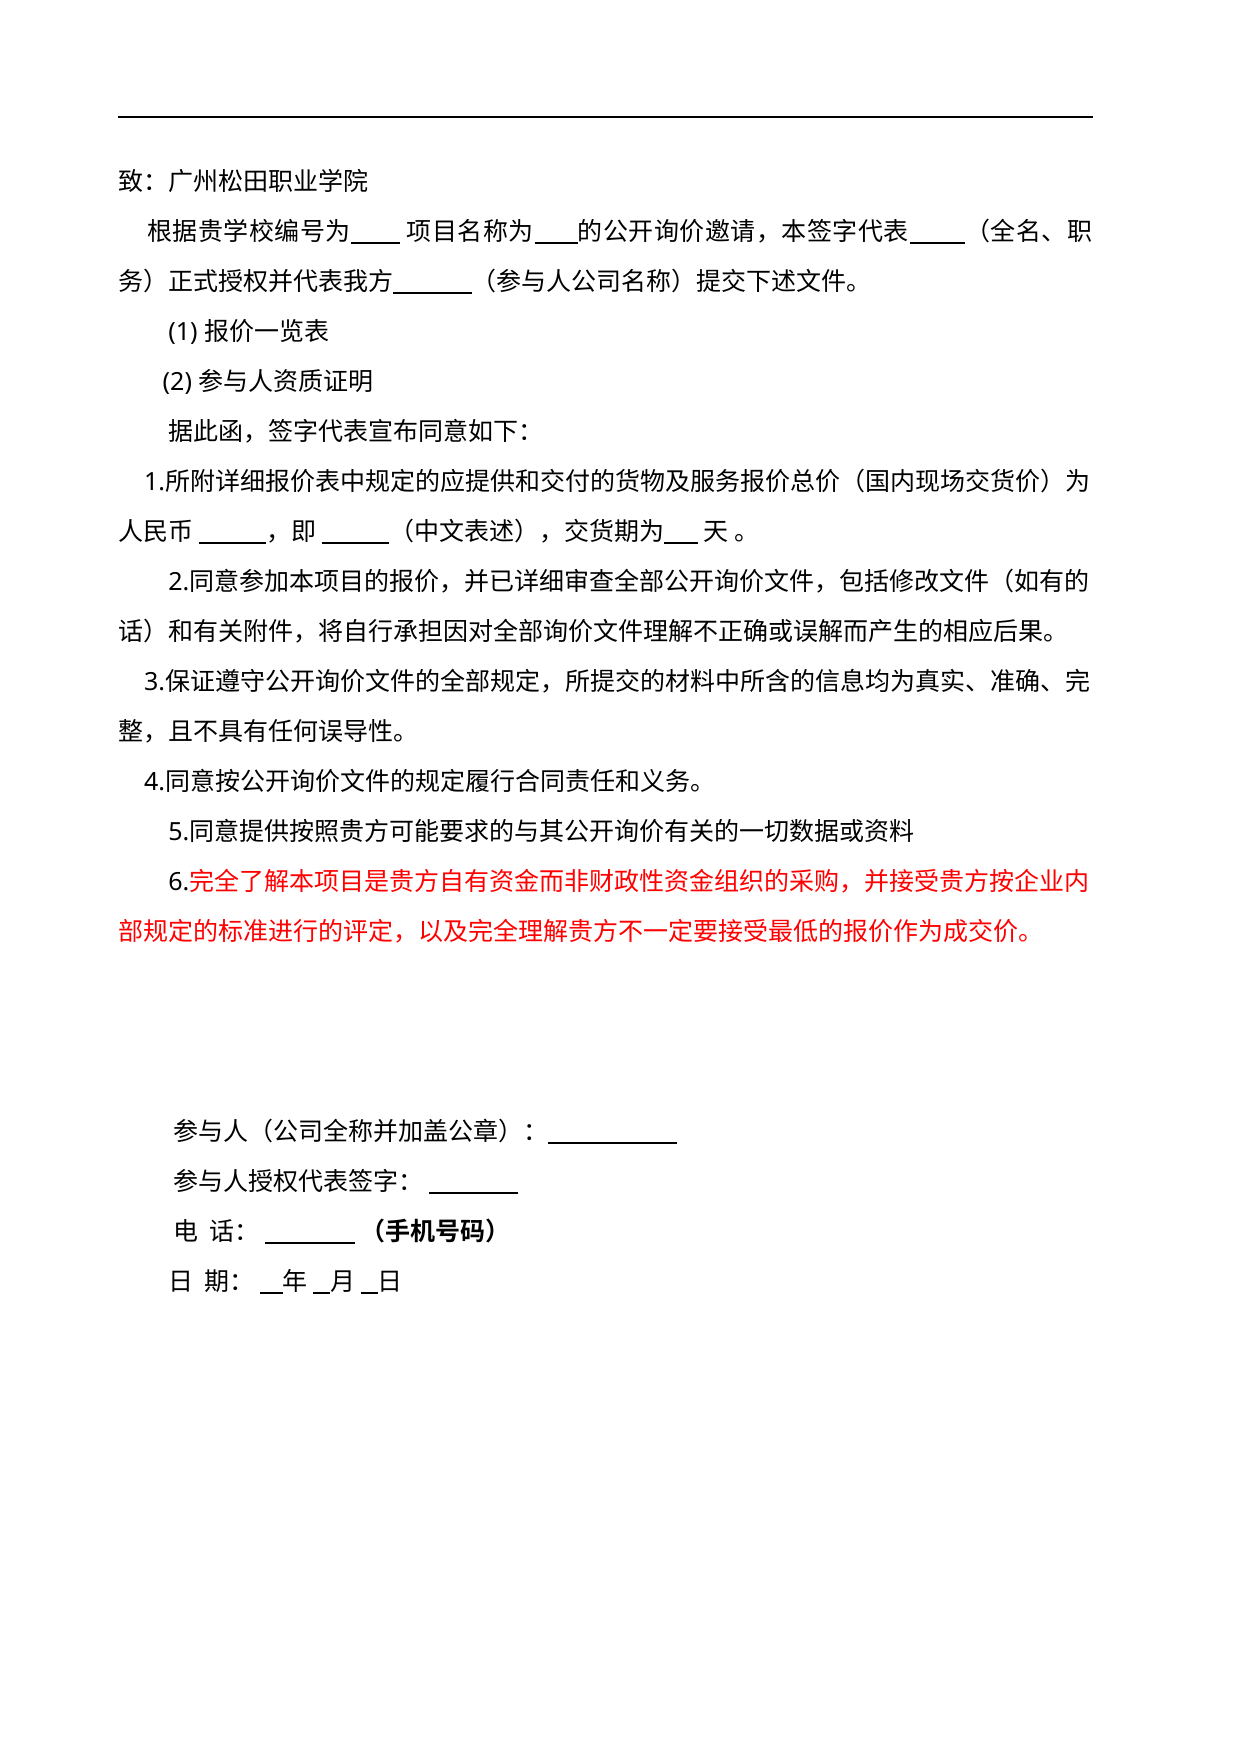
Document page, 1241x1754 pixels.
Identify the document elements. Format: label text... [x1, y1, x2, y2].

text 致：广州松田职业学院 [118, 150, 1093, 200]
text 6.完全了解本项目是贵方自有资金而非财政性资金组织的采购，并接受贵方按企业内部规定的标准进行的评定，以及完全理解贵方不一定要接受最低的报价作为成交价。 [118, 850, 1093, 950]
text 参与人授权代表签字： [148, 1150, 1093, 1200]
text 日 期： 年 月 日 [118, 1250, 1093, 1300]
text 5.同意提供按照贵方可能要求的与其公开询价有关的一切数据或资料 [118, 800, 1093, 850]
text 根据贵学校编号为 项目名称为 的公开询价邀请，本签字代表 （全名、职务）正式授权并代表我方 （参与人公司名称）提交下述文件。 [118, 200, 1093, 300]
text 参与人（公司全称并加盖公章）： [148, 1100, 1093, 1150]
text 2.同意参加本项目的报价，并已详细审查全部公开询价文件，包括修改文件（如有的话）和有关附件，将自行承担因对全部询价文件理解不正确或误解而产生的相应后果。 [118, 550, 1093, 650]
text 1.所附详细报价表中规定的应提供和交付的货物及服务报价总价（国内现场交货价）为人民币 ，即 （中文表述），交货期为 天 。 [118, 450, 1093, 550]
text 据此函，签字代表宣布同意如下： [118, 400, 1093, 450]
text 3.保证遵守公开询价文件的全部规定，所提交的材料中所含的信息均为真实、准确、完整，且不具有任何误导性。 [118, 650, 1093, 750]
text 电 话： （手机号码） [148, 1200, 1093, 1250]
text 4.同意按公开询价文件的规定履行合同责任和义务。 [118, 750, 1093, 800]
text (2) 参与人资质证明 [118, 350, 1093, 400]
text (1) 报价一览表 [118, 300, 1093, 350]
